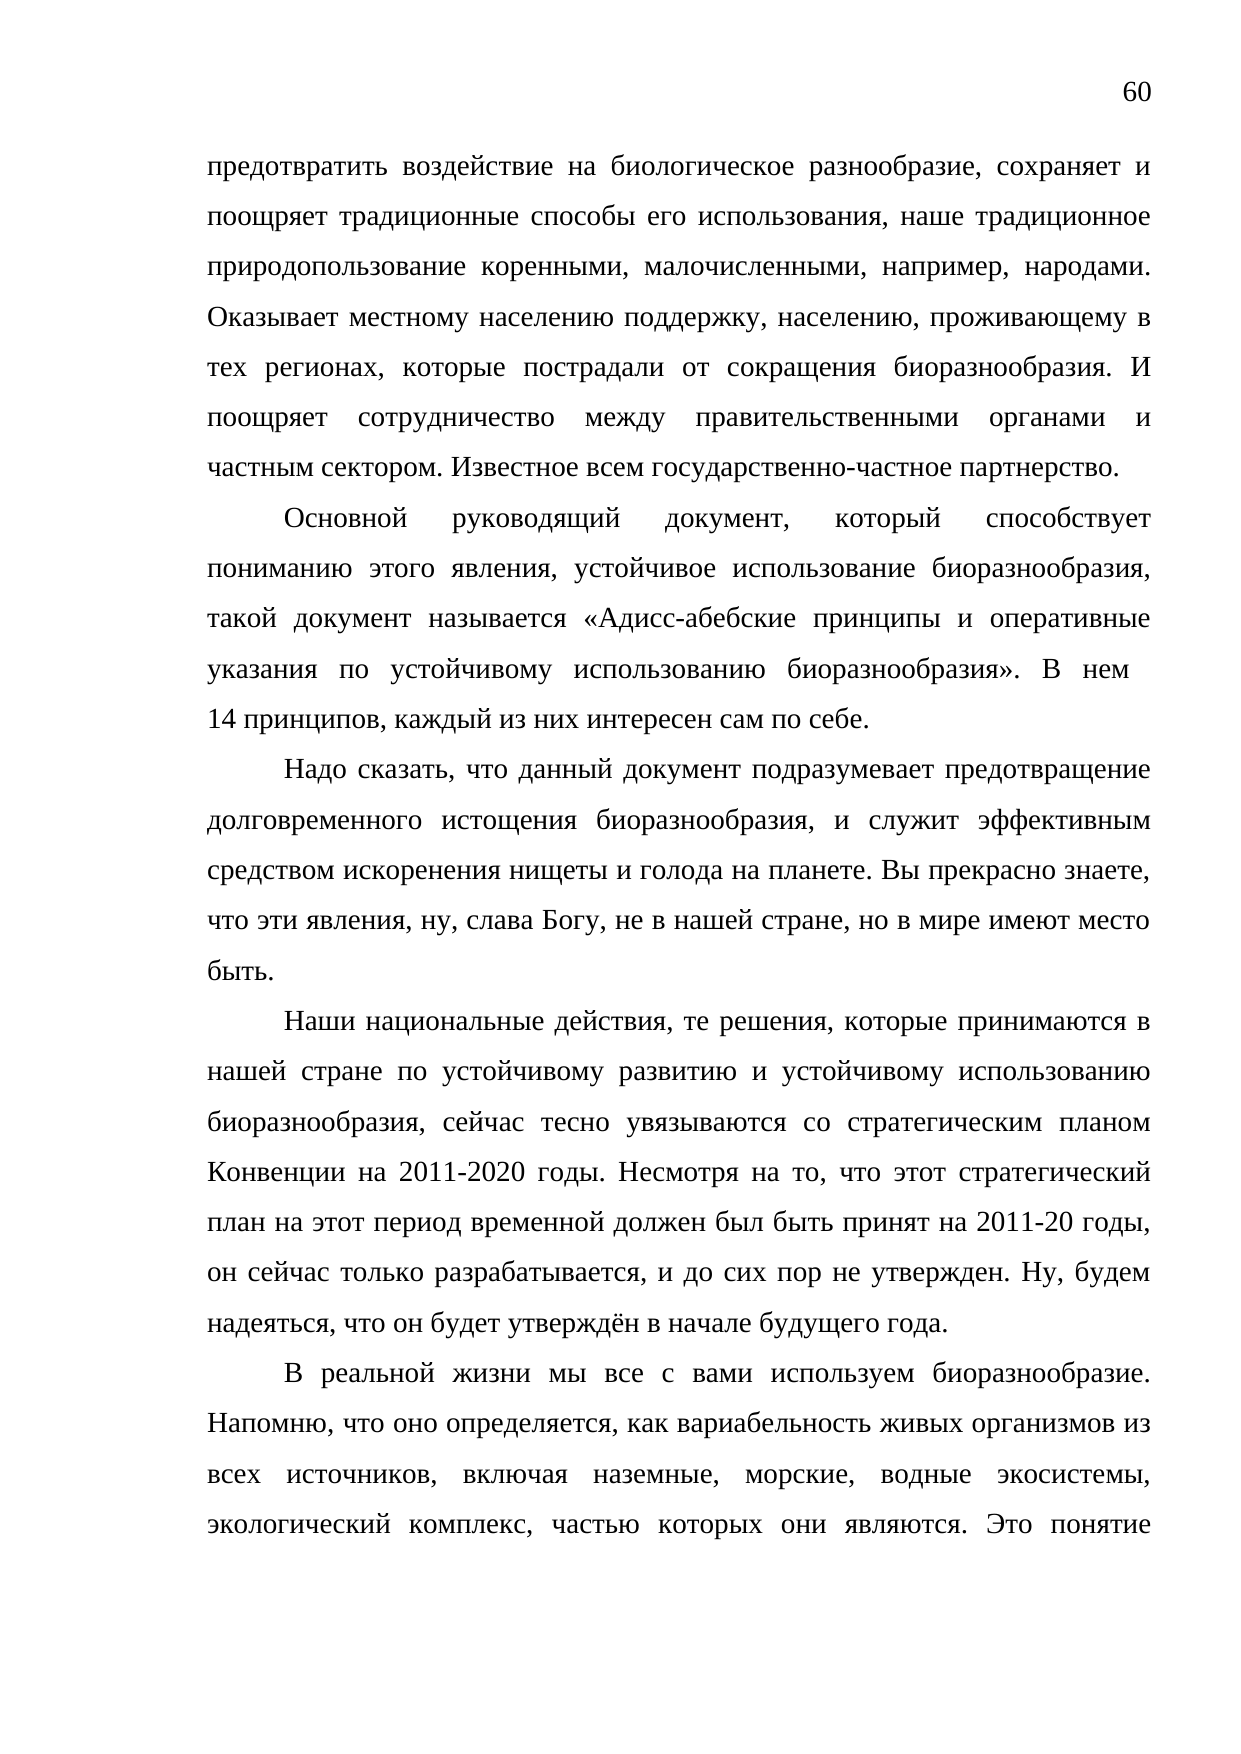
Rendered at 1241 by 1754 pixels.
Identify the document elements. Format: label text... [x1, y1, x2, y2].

text Надо сказать, что данный документ подразумевает предотвращение долговременного истощения биоразнообразия, и служит эффективным средством искоренения нищеты и голода на планете. Вы прекрасно знаете, что эти явления, ну, слава Богу, не в нашей стране, но в мире имеют место быть. [207, 751, 1152, 986]
text Основной руководящий документ, который способствует пониманию этого явления, устойчивое использование биоразнообразия, такой документ называется «Адисс-абебские принципы и оперативные указания по устойчивому использованию биоразнообразия». В нем 14 принципов, каждый из них интересен сам по себе. [207, 500, 1152, 735]
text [207, 1355, 1152, 1540]
text Наши национальные действия, те решения, которые принимаются в нашей стране по устойчивому развитию и устойчивому использованию биоразнообразия, сейчас тесно увязываются со стратегическим планом Конвенции на 2011-2020 годы. Несмотря на то, что этот стратегический план на этот период временной должен был быть принят на 2011-20 годы, он сейчас только разрабатывается, и до сих пор не утвержден. Ну, будем надеяться, что он будет утверждён в начале будущего года. [207, 1003, 1152, 1338]
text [207, 148, 1152, 483]
